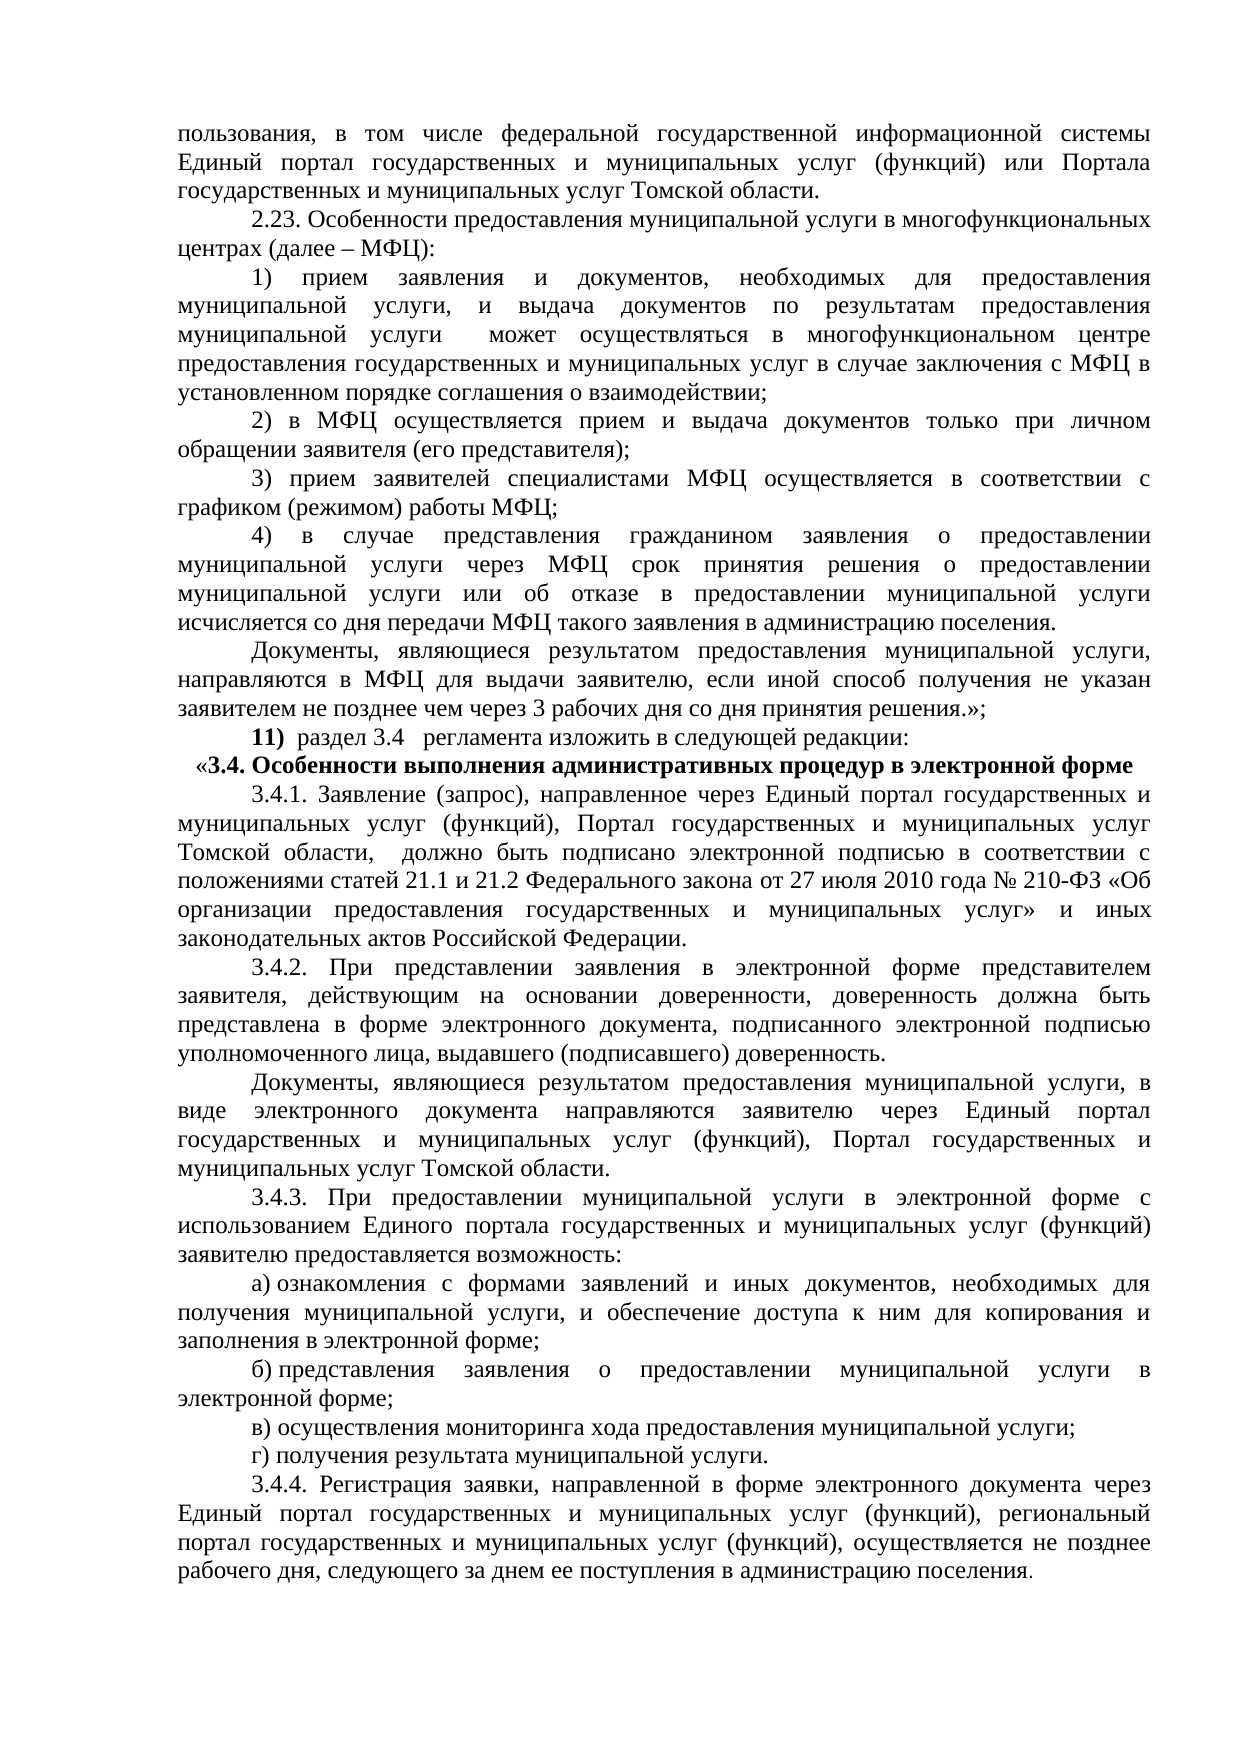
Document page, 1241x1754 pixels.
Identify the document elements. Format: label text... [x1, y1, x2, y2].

text 11) раздел 3.4 регламента изложить в следующей редакции: [177, 722, 1152, 751]
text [177, 118, 1152, 204]
text «3.4. Особенности выполнения административных процедур в электронной форме [177, 751, 1152, 779]
text 3.4.1. Заявление (запрос), направленное через Единый портал государственных и муниципальных услуг (функций), Портал государственных и муниципальных услуг Томской области, должно быть подписано электронной подписью в соответствии с положениями статей 21.1 и 21.2 Федерального закона от 27 июля 2010 года № 210-ФЗ «Об организации предоставления государственных и муниципальных услуг» и иных законодательных актов Российской Федерации. [177, 779, 1152, 952]
text 3.4.3. При предоставлении муниципальной услуги в электронной форме с использованием Единого портала государственных и муниципальных услуг (функций) заявителю предоставляется возможность: [177, 1182, 1152, 1268]
text 1) прием заявления и документов, необходимых для предоставления муниципальной услуги, и выдача документов по результатам предоставления муниципальной услуги может осуществляться в многофункциональном центре предоставления государственных и муниципальных услуг в случае заключения с МФЦ в установленном порядке соглашения о взаимодействии; [177, 262, 1152, 406]
list 2) в МФЦ осуществляется прием и выдача документов только при личном обращении заявителя (его представителя); [177, 406, 1152, 463]
text Документы, являющиеся результатом предоставления муниципальной услуги, в виде электронного документа направляются заявителю через Единый портал государственных и муниципальных услуг (функций), Портал государственных и муниципальных услуг Томской области. [177, 1067, 1152, 1182]
text 2.23. Особенности предоставления муниципальной услуги в многофункциональных центрах (далее – МФЦ): [177, 204, 1152, 262]
text в) осуществления мониторинга хода предоставления муниципальной услуги; [177, 1412, 1152, 1441]
list 4) в случае представления гражданином заявления о предоставлении муниципальной услуги через МФЦ срок принятия решения о предоставлении муниципальной услуги или об отказе в предоставлении муниципальной услуги исчисляется со дня передачи МФЦ такого заявления в администрацию поселения. [177, 521, 1152, 636]
text б) представления заявления о предоставлении муниципальной услуги в электронной форме; [177, 1354, 1152, 1412]
list 3) прием заявителей специалистами МФЦ осуществляется в соответствии с графиком (режимом) работы МФЦ; [177, 463, 1152, 521]
list Документы, являющиеся результатом предоставления муниципальной услуги, направляются в МФЦ для выдачи заявителю, если иной способ получения не указан заявителем не позднее чем через 3 рабочих дня со дня принятия решения.»; [177, 636, 1152, 722]
text 3.4.4. Регистрация заявки, направленной в форме электронного документа через Единый портал государственных и муниципальных услуг (функций), региональный портал государственных и муниципальных услуг (функций), осуществляется не позднее рабочего дня, следующего за днем ее поступления в администрацию поселения. [177, 1469, 1152, 1584]
text а) ознакомления с формами заявлений и иных документов, необходимых для получения муниципальной услуги, и обеспечение доступа к ним для копирования и заполнения в электронной форме; [177, 1268, 1152, 1354]
text г) получения результата муниципальной услуги. [177, 1441, 1152, 1469]
text 3.4.2. При представлении заявления в электронной форме представителем заявителя, действующим на основании доверенности, доверенность должна быть представлена в форме электронного документа, подписанного электронной подписью уполномоченного лица, выдавшего (подписавшего) доверенность. [177, 952, 1152, 1067]
